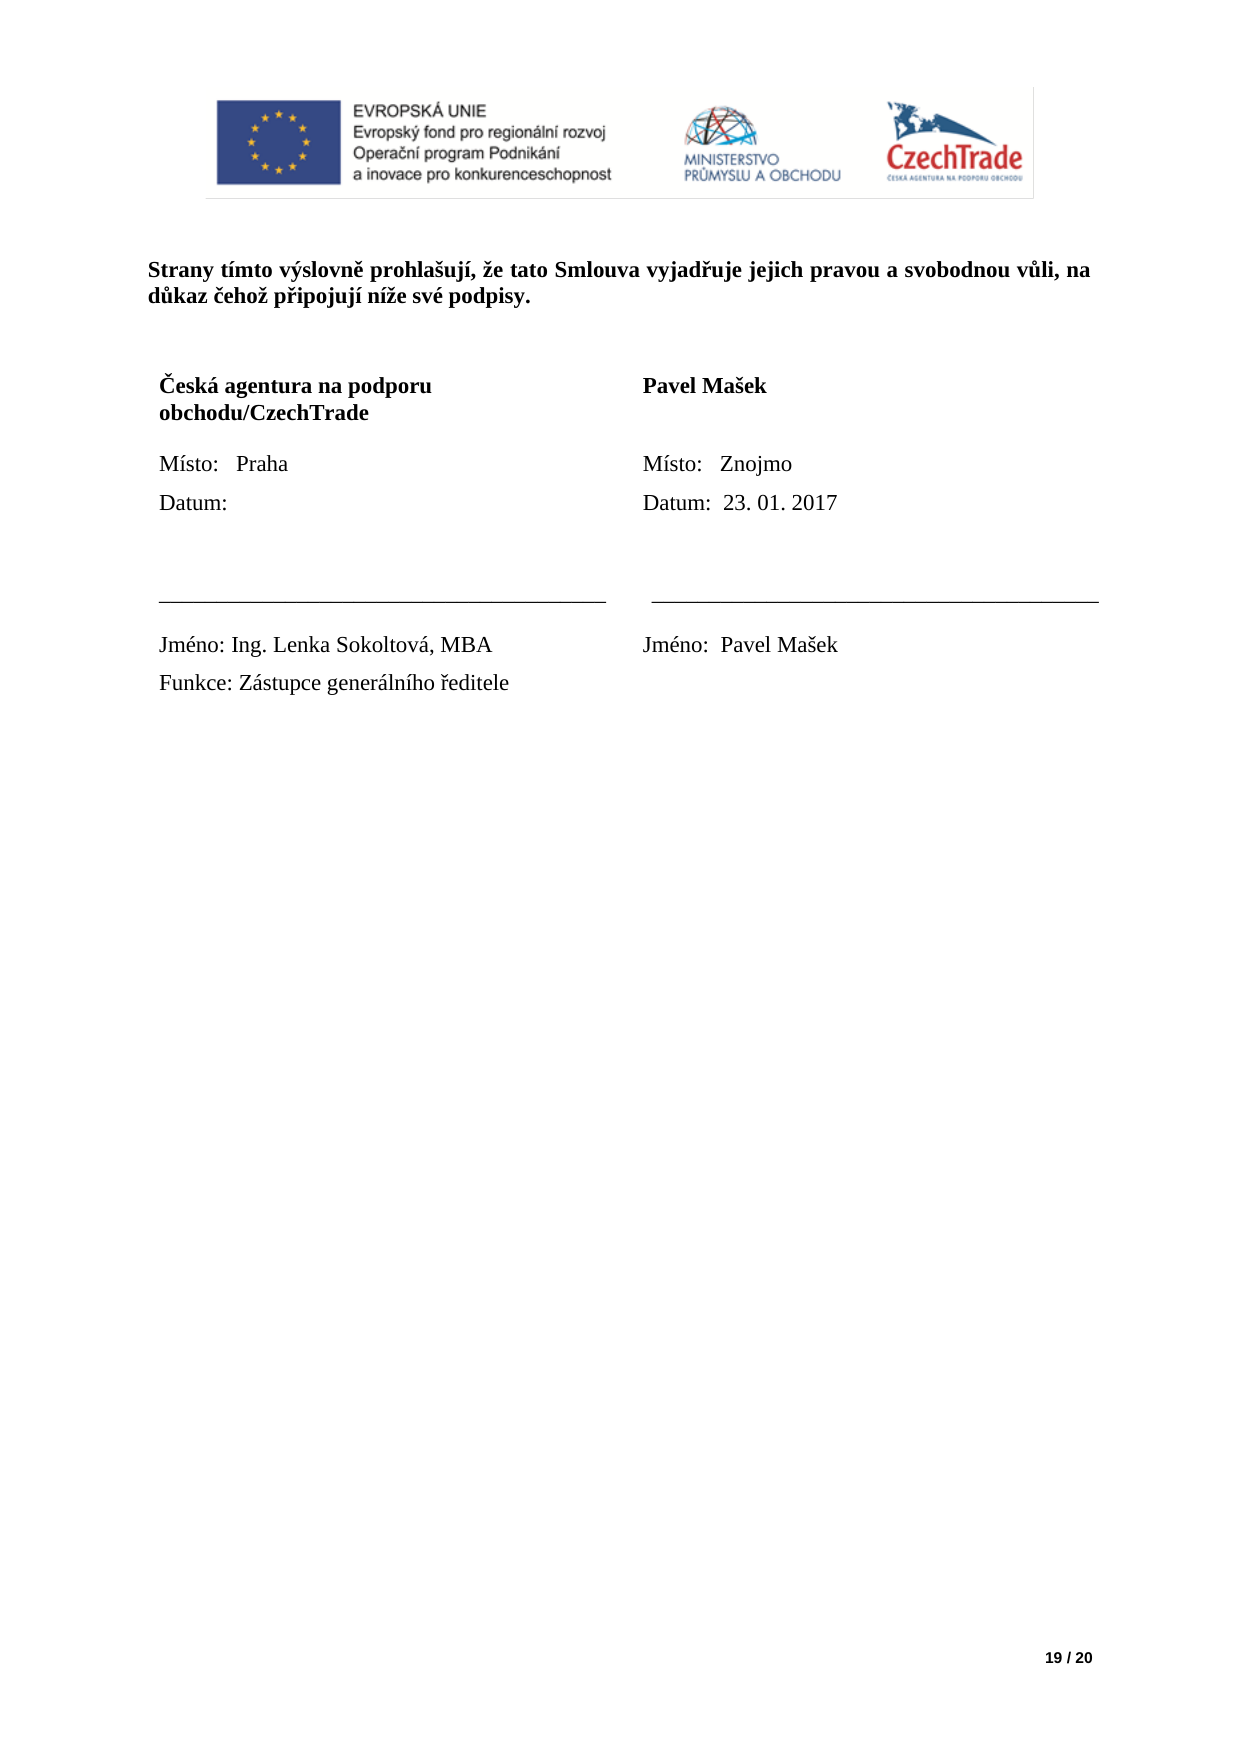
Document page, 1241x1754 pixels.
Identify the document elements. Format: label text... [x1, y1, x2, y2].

table_header Česká agentura na podporu obchodu/CzechTrade [148, 360, 631, 438]
table_cell _______________________________________ [631, 528, 1119, 618]
table_cell _______________________________________ [148, 528, 631, 618]
table_cell Místo: Praha Datum: [148, 438, 631, 528]
table_cell Místo: Znojmo Datum: 23. 01. 2017 [631, 438, 1119, 528]
table_header Pavel Mašek [631, 360, 1119, 438]
text Strany tímto výslovně prohlašují, že tato Smlouva vyjadřuje jejich pravou a svobodnou vůli, na důkaz čehož připojují níže své podpisy. [148, 256, 1092, 309]
table_cell Jméno: Pavel Mašek [631, 618, 1119, 708]
table_cell Jméno: Ing. Lenka Sokoltová, MBA Funkce: Zástupce generálního ředitele [148, 618, 631, 708]
picture [205, 87, 1035, 200]
